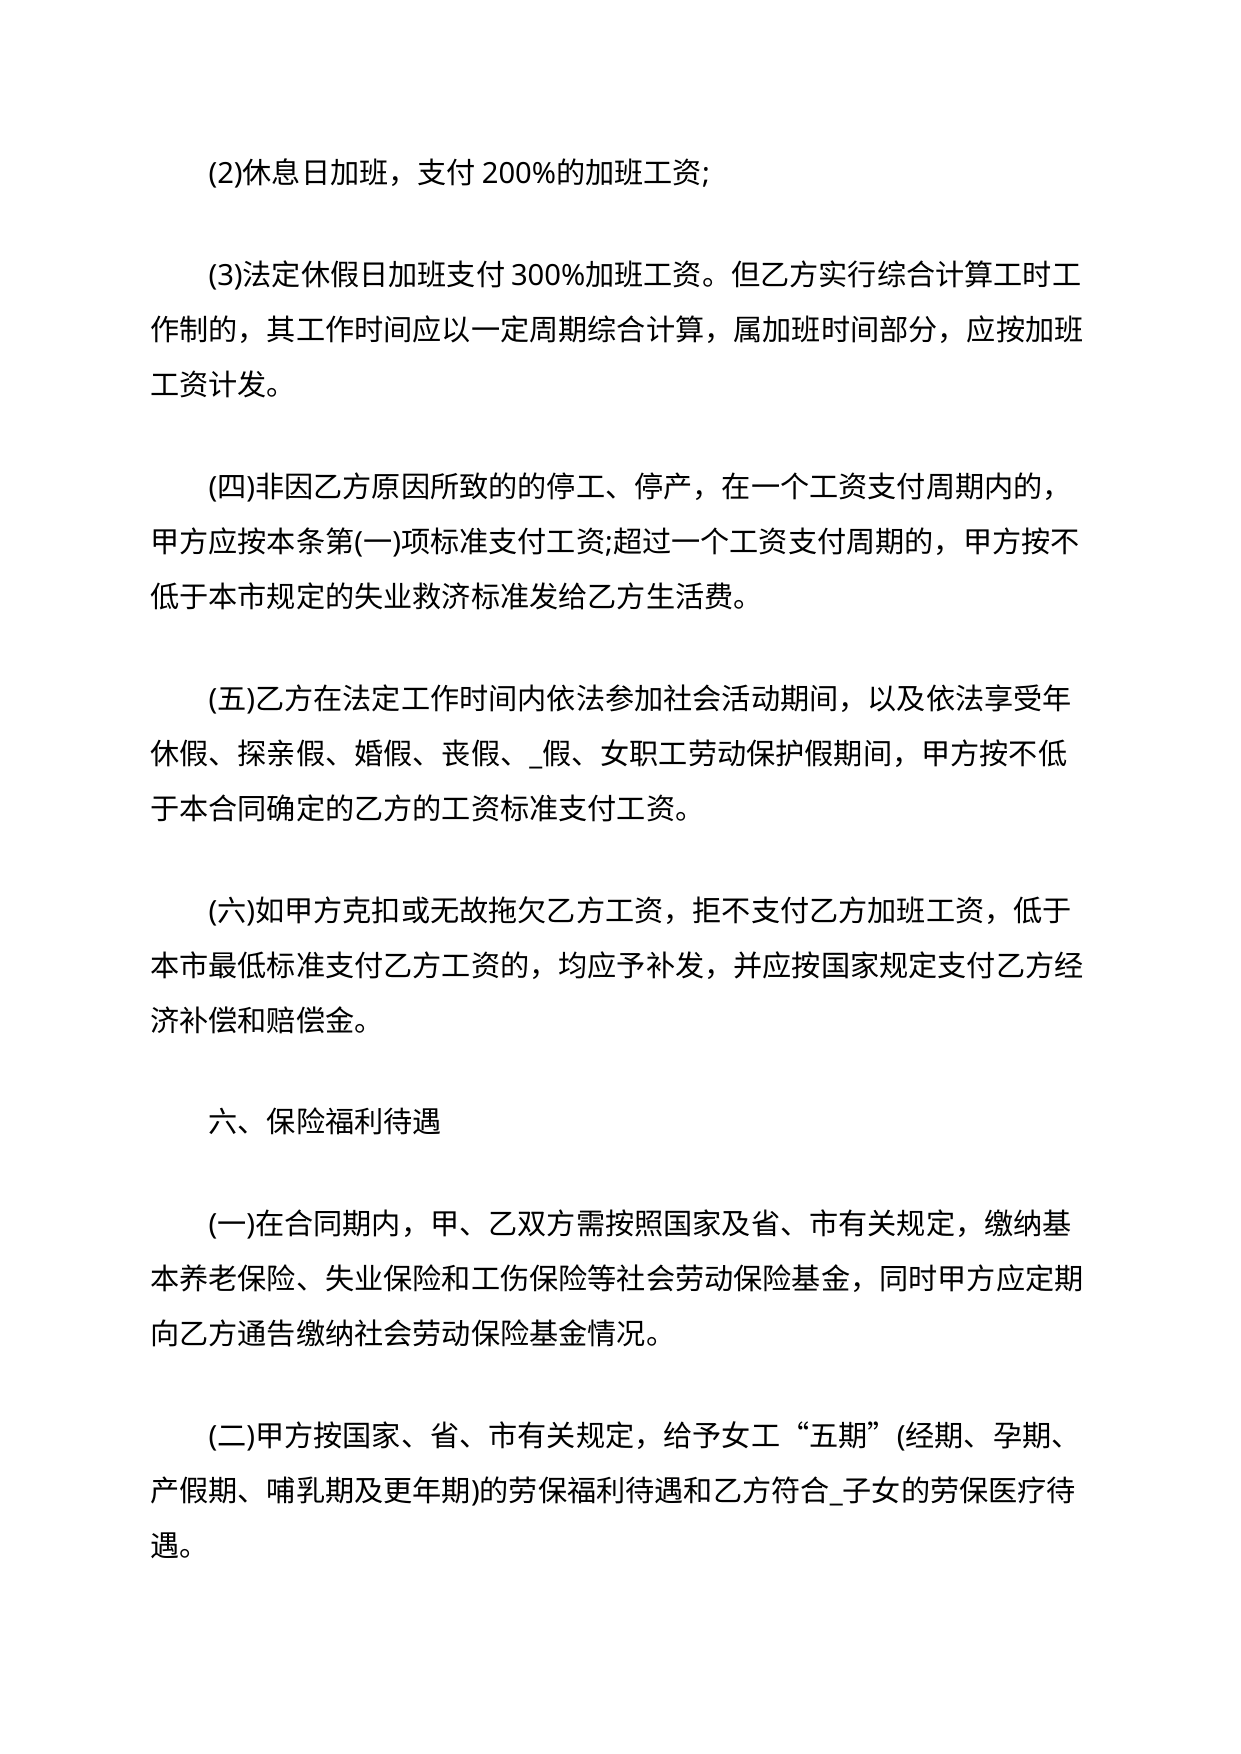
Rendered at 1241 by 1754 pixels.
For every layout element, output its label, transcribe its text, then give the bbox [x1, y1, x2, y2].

text 六、保险福利待遇 [150, 1099, 1090, 1141]
text (一)在合同期内，甲、乙双方需按照国家及省、市有关规定，缴纳基本养老保险、失业保险和工伤保险等社会劳动保险基金，同时甲方应定期向乙方通告缴纳社会劳动保险基金情况。 [150, 1201, 1090, 1353]
text (2)休息日加班，支付200%的加班工资; [150, 150, 1090, 192]
text (四)非因乙方原因所致的的停工、停产，在一个工资支付周期内的，甲方应按本条第(一)项标准支付工资;超过一个工资支付周期的，甲方按不低于本市规定的失业救济标准发给乙方生活费。 [150, 464, 1090, 616]
text (六)如甲方克扣或无故拖欠乙方工资，拒不支付乙方加班工资，低于本市最低标准支付乙方工资的，均应予补发，并应按国家规定支付乙方经济补偿和赔偿金。 [150, 887, 1090, 1039]
text (3)法定休假日加班支付300%加班工资。但乙方实行综合计算工时工作制的，其工作时间应以一定周期综合计算，属加班时间部分，应按加班工资计发。 [150, 252, 1090, 404]
text (五)乙方在法定工作时间内依法参加社会活动期间，以及依法享受年休假、探亲假、婚假、丧假、_假、女职工劳动保护假期间，甲方按不低于本合同确定的乙方的工资标准支付工资。 [150, 675, 1090, 828]
text (二)甲方按国家、省、市有关规定，给予女工“五期”(经期、孕期、产假期、哺乳期及更年期)的劳保福利待遇和乙方符合_子女的劳保医疗待遇。 [150, 1412, 1090, 1564]
